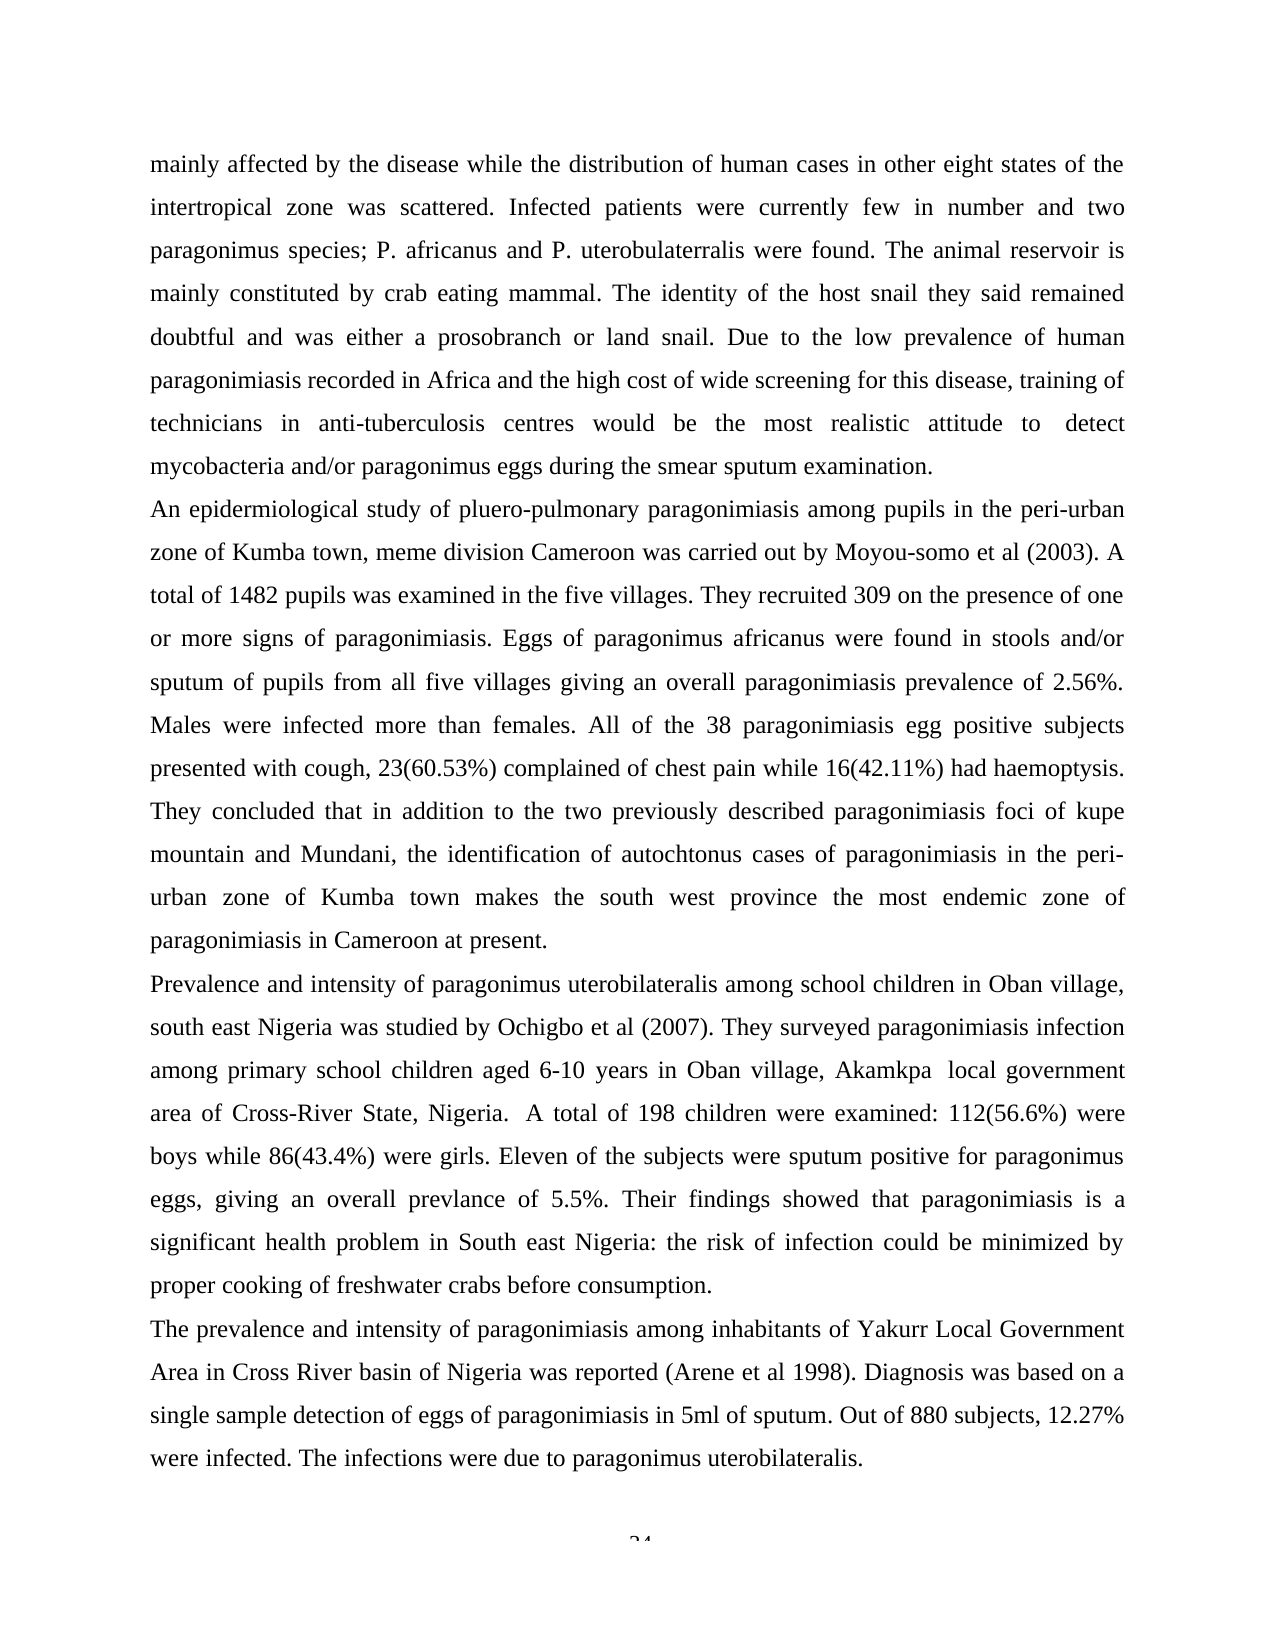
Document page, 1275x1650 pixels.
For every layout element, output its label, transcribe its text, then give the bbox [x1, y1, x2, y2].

text Prevalence and intensity of paragonimus uterobilateralis among school children in Oban village, south east Nigeria was studied by Ochigbo et al (2007). They surveyed paragonimiasis infection among primary school children aged 6-10 years in Oban village, Akamkpa local government area of Cross-River State, Nigeria. A total of 198 children were examined: 112(56.6%) were boys while 86(43.4%) were girls. Eleven of the subjects were sputum positive for paragonimus eggs, giving an overall prevlance of 5.5%. Their findings showed that paragonimiasis is a significant health problem in South east Nigeria: the risk of infection could be minimized by proper cooking of freshwater crabs before consumption. [150, 969, 1126, 1299]
text mainly affected by the disease while the distribution of human cases in other eight states of the intertropical zone was scattered. Infected patients were currently few in number and two paragonimus species; P. africanus and P. uterobulaterralis were found. The animal reservoir is mainly constituted by crab eating mammal. The identity of the host snail they said remained doubtful and was either a prosobranch or land snail. Due to the low prevalence of human paragonimiasis recorded in Africa and the high cost of wide screening for this disease, training of technicians in anti-tuberculosis centres would be the most realistic attitude to detect mycobacteria and/or paragonimus eggs during the smear sputum examination. [150, 149, 1126, 480]
text The prevalence and intensity of paragonimiasis among inhabitants of Yakurr Local Government Area in Cross River basin of Nigeria was reported (Arene et al 1998). Diagnosis was based on a single sample detection of eggs of paragonimiasis in 5ml of sputum. Out of 880 subjects, 12.27% were infected. The infections were due to paragonimus uterobilateralis. [150, 1314, 1125, 1472]
text An epidermiological study of pluero-pulmonary paragonimiasis among pupils in the peri-urban zone of Kumba town, meme division Cameroon was carried out by Moyou-somo et al (2003). A total of 1482 pupils was examined in the five villages. They recruited 309 on the presence of one or more signs of paragonimiasis. Eggs of paragonimus africanus were found in stools and/or sputum of pupils from all five villages giving an overall paragonimiasis prevalence of 2.56%. Males were infected more than females. All of the 38 paragonimiasis egg positive subjects presented with cough, 23(60.53%) complained of chest pain while 16(42.11%) had haemoptysis. They concluded that in addition to the two previously described paragonimiasis foci of kupe mountain and Mundani, the identification of autochtonus cases of paragonimiasis in the peri- urban zone of Kumba town makes the south west province the most endemic zone of paragonimiasis in Cameroon at present. [150, 494, 1126, 954]
